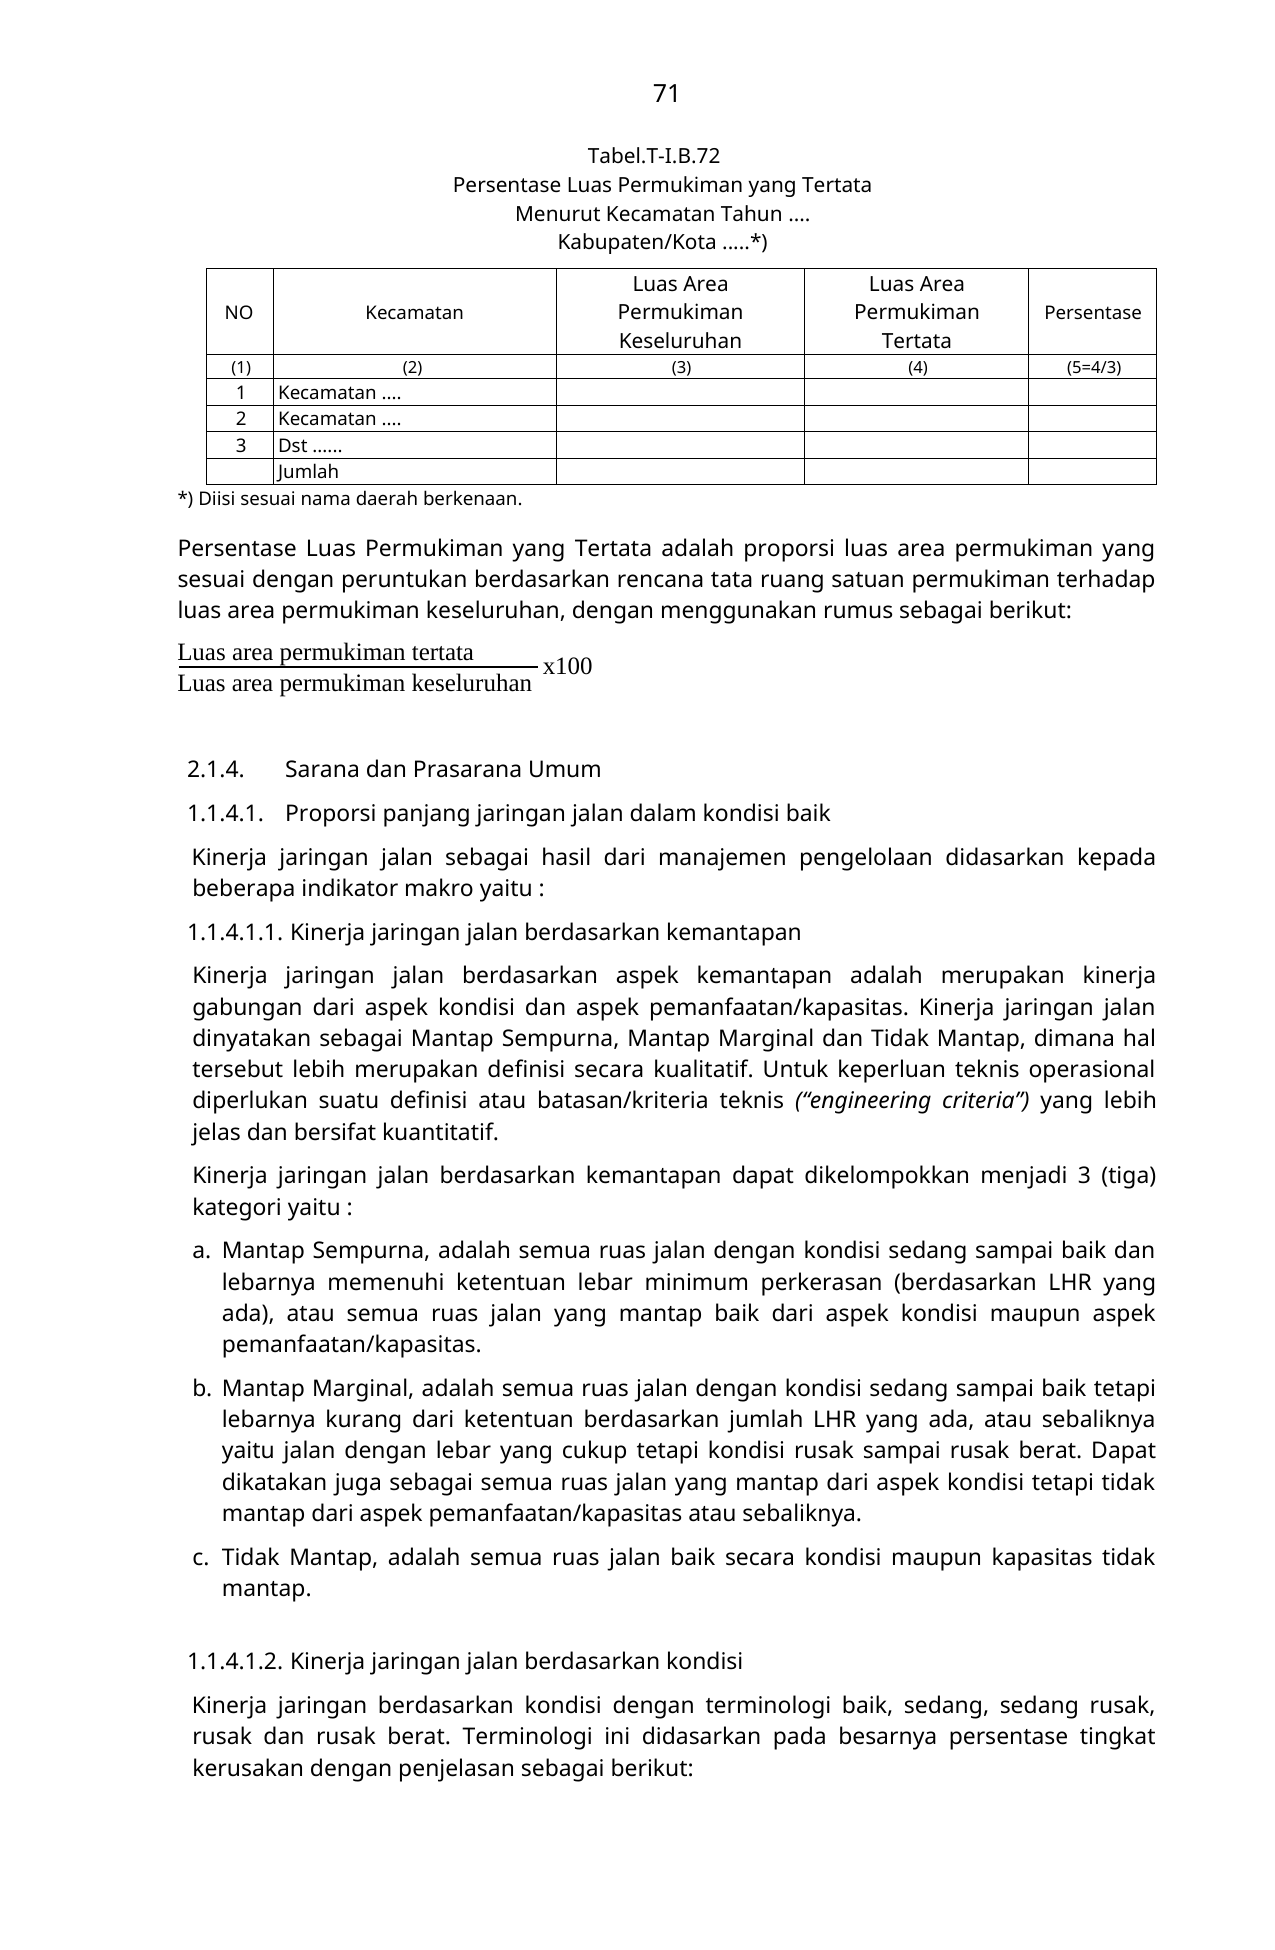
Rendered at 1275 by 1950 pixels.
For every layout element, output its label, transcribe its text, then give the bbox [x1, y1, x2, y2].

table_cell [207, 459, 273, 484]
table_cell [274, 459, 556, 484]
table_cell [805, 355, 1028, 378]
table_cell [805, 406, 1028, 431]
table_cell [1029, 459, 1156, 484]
list Kinerja jaringan jalan berdasarkan kondisi [187, 1645, 1157, 1677]
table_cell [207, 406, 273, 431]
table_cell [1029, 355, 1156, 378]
list Mantap Marginal, adalah semua ruas jalan dengan kondisi sedang sampai baik tetapi lebarnya kurang dari ketentuan berdasarkan jumlah LHR yang ada, atau sebaliknya yaitu jalan dengan lebar yang cukup tetapi kondisi rusak sampai rusak berat. Dapat dikatakan juga sebagai semua ruas jalan yang mantap dari aspek kondisi tetapi tidak mantap dari aspek pemanfaatan/kapasitas atau sebaliknya. [192, 1372, 1157, 1528]
text Kabupaten/Kota .....*) [177, 227, 1148, 256]
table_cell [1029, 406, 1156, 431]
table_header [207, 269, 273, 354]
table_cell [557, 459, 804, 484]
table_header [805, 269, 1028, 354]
list *) Diisi sesuai nama daerah berkenaan. [177, 485, 1157, 511]
list Mantap Sempurna, adalah semua ruas jalan dengan kondisi sedang sampai baik dan lebarnya memenuhi ketentuan lebar minimum perkerasan (berdasarkan LHR yang ada), atau semua ruas jalan yang mantap baik dari aspek kondisi maupun aspek pemanfaatan/kapasitas. [192, 1234, 1157, 1359]
text Kinerja jaringan berdasarkan kondisi dengan terminologi baik, sedang, sedang rusak, rusak dan rusak berat. Terminologi ini didasarkan pada besarnya persentase tingkat kerusakan dengan penjelasan sebagai berikut: [192, 1689, 1157, 1783]
text Persentase Luas Permukiman yang Tertata [177, 170, 1148, 199]
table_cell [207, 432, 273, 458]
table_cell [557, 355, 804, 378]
list Kinerja jaringan jalan berdasarkan kemantapan [187, 916, 1157, 947]
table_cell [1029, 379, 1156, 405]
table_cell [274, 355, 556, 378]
list Persentase Luas Permukiman yang Tertata adalah proporsi luas area permukiman yang sesuai dengan peruntukan berdasarkan rencana tata ruang satuan permukiman terhadap luas area permukiman keseluruhan, dengan menggunakan rumus sebagai berikut: [177, 532, 1157, 626]
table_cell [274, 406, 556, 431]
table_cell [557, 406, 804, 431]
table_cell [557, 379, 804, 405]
list Tidak Mantap, adalah semua ruas jalan baik secara kondisi maupun kapasitas tidak mantap. [192, 1541, 1157, 1603]
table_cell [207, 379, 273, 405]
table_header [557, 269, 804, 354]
text Kinerja jaringan jalan berdasarkan aspek kemantapan adalah merupakan kinerja gabungan dari aspek kondisi dan aspek pemanfaatan/kapasitas. Kinerja jaringan jalan dinyatakan sebagai Mantap Sempurna, Mantap Marginal dan Tidak Mantap, dimana hal tersebut lebih merupakan definisi secara kualitatif. Untuk keperluan teknis operasional diperlukan suatu definisi atau batasan/kriteria teknis (“engineering criteria”) yang lebih jelas dan bersifat kuantitatif. [192, 959, 1157, 1147]
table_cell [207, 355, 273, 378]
list Proporsi panjang jaringan jalan dalam kondisi baik [187, 797, 1157, 828]
text Kinerja jaringan jalan berdasarkan kemantapan dapat dikelompokkan menjadi 3 (tiga) kategori yaitu : [192, 1159, 1157, 1222]
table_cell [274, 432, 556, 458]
list Sarana dan Prasarana Umum [187, 753, 1157, 784]
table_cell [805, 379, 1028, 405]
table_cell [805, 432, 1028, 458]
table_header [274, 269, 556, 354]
text Kinerja jaringan jalan sebagai hasil dari manajemen pengelolaan didasarkan kepada beberapa indikator makro yaitu : [191, 841, 1157, 903]
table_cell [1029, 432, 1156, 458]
text Menurut Kecamatan Tahun .... [177, 199, 1148, 227]
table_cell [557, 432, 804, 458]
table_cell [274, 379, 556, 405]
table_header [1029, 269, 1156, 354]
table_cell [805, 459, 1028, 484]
